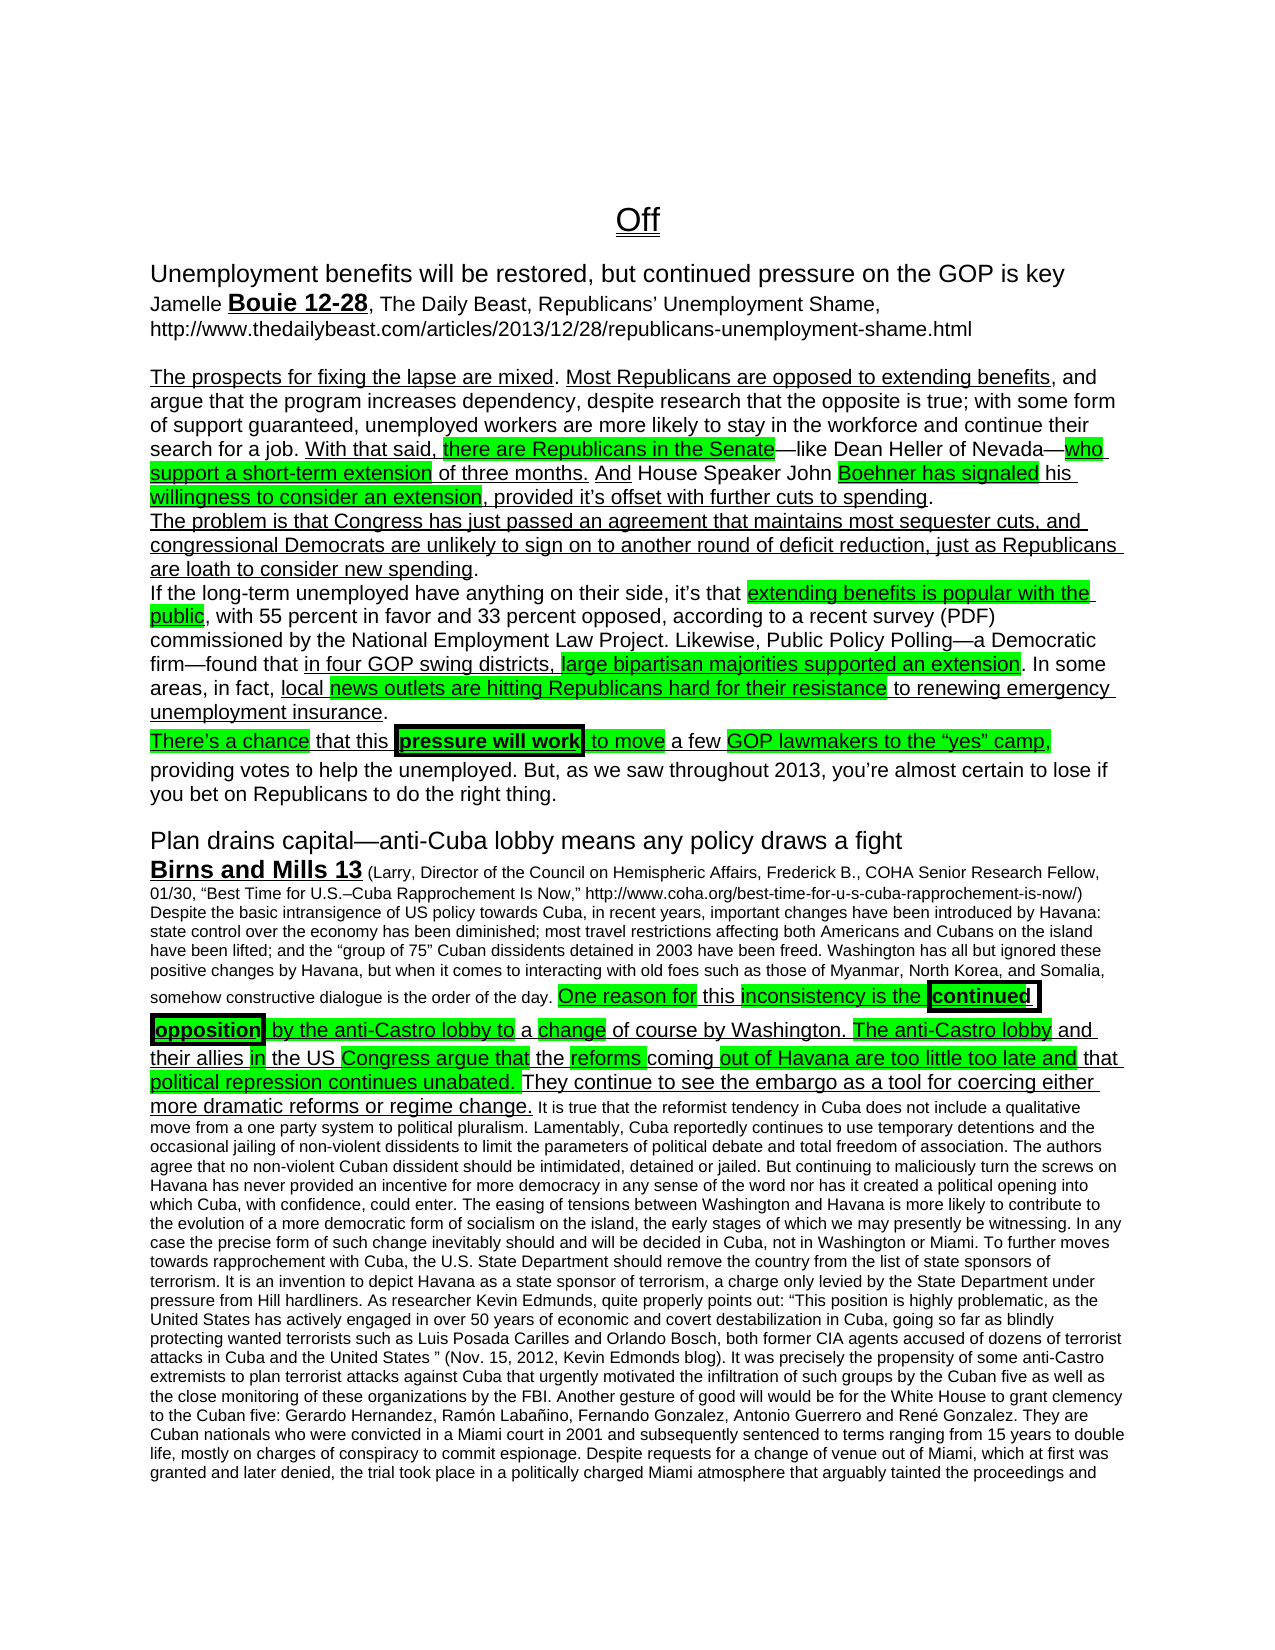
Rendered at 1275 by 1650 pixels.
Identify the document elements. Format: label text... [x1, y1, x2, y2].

subtitle Plan drains capital—anti-Cuba lobby means any policy draws a fight [150, 826, 1125, 855]
subtitle Off [150, 200, 1125, 238]
text If the long-term unemployed have anything on their side, it’s that extending benefits is popular with the public, with 55 percent in favor and 33 percent opposed, according to a recent survey (PDF) commissioned by the National Employment Law Project. Likewise, Public Policy Polling—a Democratic firm—found that in four GOP swing districts, large bipartisan majorities supported an extension. In some areas, in fact, local news outlets are hitting Republicans hard for their resistance to renewing emergency unemployment insurance. [150, 580, 1125, 724]
text Jamelle Bouie 12-28, The Daily Beast, Republicans’ Unemployment Shame, http://www.thedailybeast.com/articles/2013/12/28/republicans-unemployment-shame.html [150, 288, 1125, 341]
text The prospects for fixing the lapse are mixed. Most Republicans are opposed to extending benefits, and argue that the program increases dependency, despite research that the opposite is true; with some form of support guaranteed, unemployed workers are more likely to stay in the workforce and continue their search for a job. With that said, there are Republicans in the Senate—like Dean Heller of Nevada—who support a short-term extension of three months. And House Speaker John Boehner has signaled his willingness to consider an extension, provided it’s offset with further cuts to spending. [150, 365, 1125, 508]
text There’s a chance that this pressure will work to move a few GOP lawmakers to the “yes” camp, providing votes to help the unemployed. But, as we saw throughout 2013, you’re almost certain to lose if you bet on Republicans to do the right thing. [150, 724, 1125, 805]
text The problem is that Congress has just passed an agreement that maintains most sequester cuts, and congressional Democrats are unlikely to sign on to another round of deficit reduction, just as Republicans are loath to consider new spending. [150, 508, 1125, 580]
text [150, 903, 1125, 1482]
text Birns and Mills 13 (Larry, Director of the Council on Hemispheric Affairs, Frederick B., COHA Senior Research Fellow, 01/30, “Best Time for U.S.–Cuba Rapprochement Is Now,” http://www.coha.org/best-time-for-u-s-cuba-rapprochement-is-now/) [150, 855, 1125, 903]
subtitle Unemployment benefits will be restored, but continued pressure on the GOP is key [150, 259, 1125, 288]
